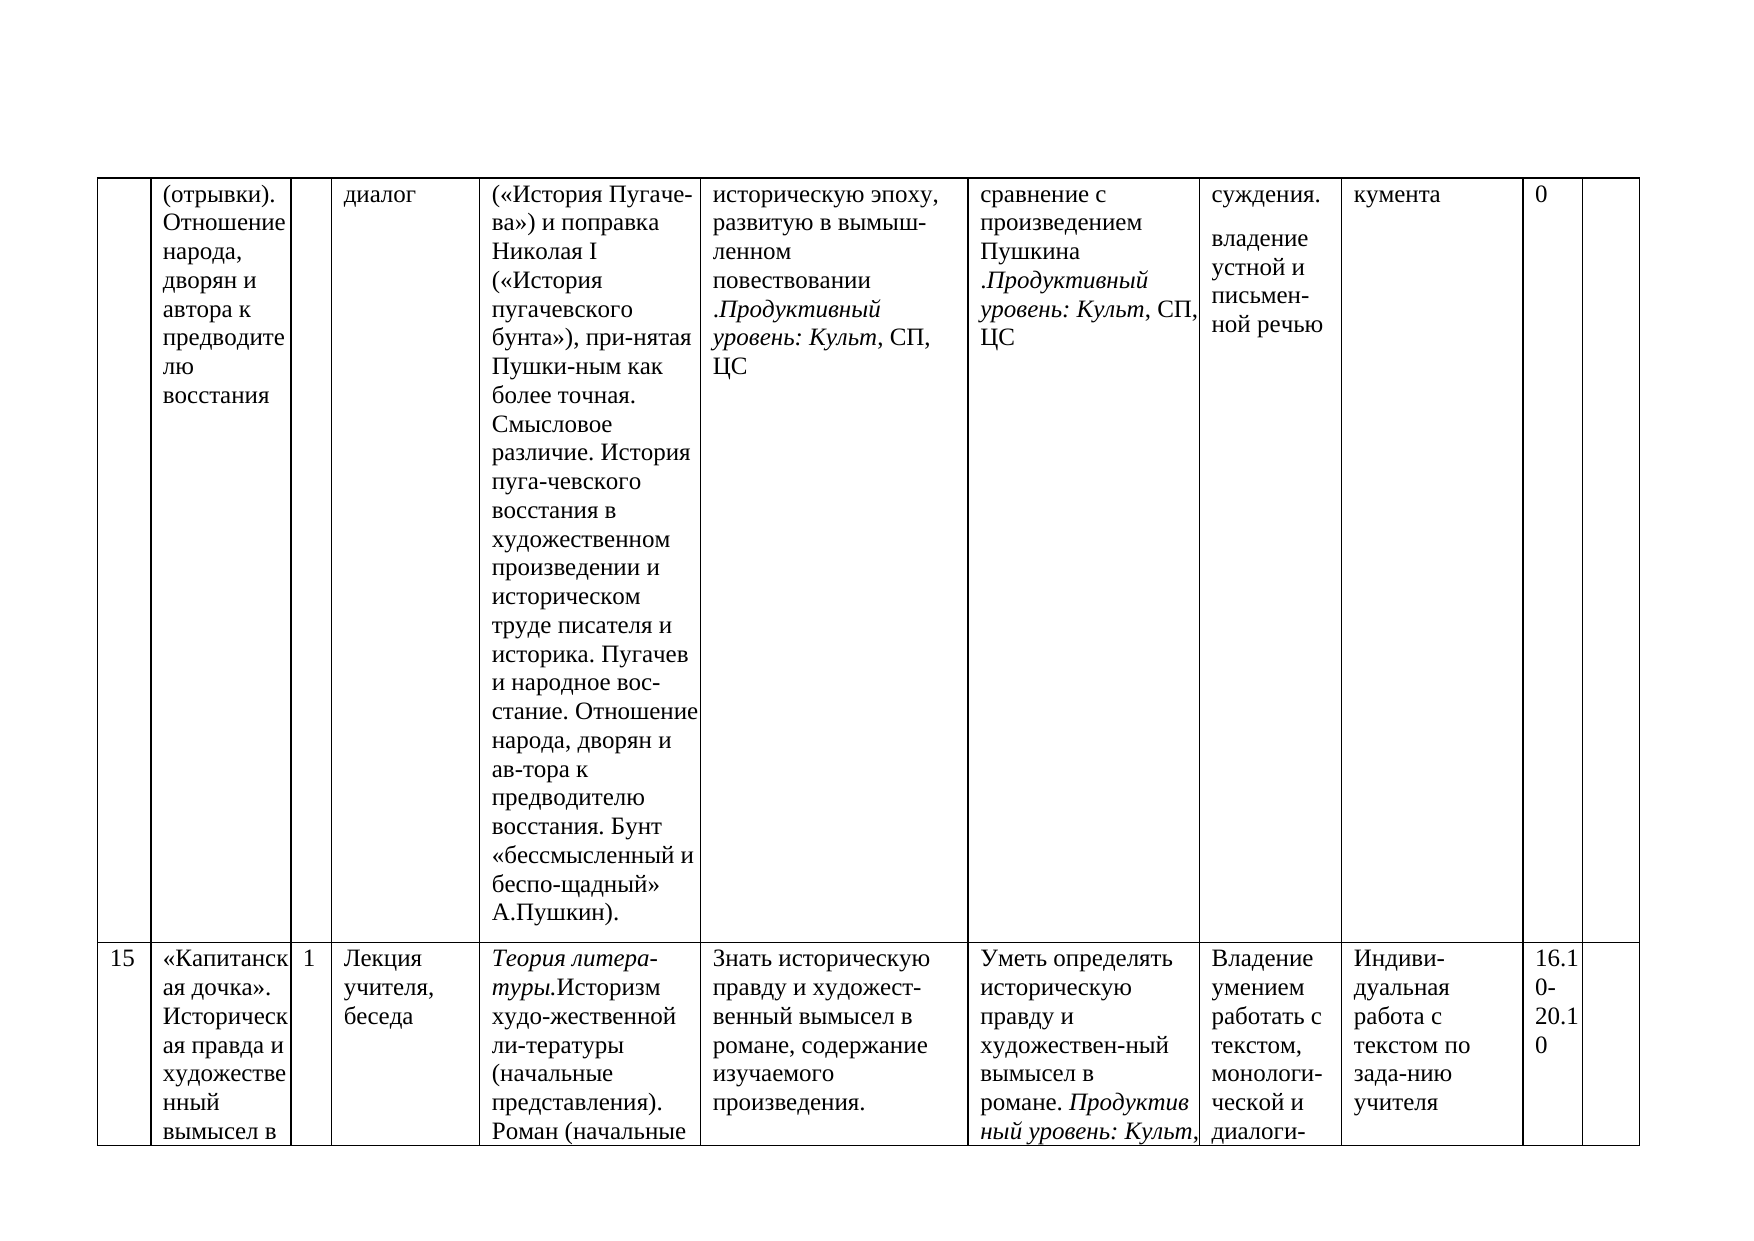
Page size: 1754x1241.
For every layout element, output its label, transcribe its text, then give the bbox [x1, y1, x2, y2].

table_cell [332, 179, 479, 942]
table_cell 1 [292, 179, 331, 942]
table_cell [969, 943, 1199, 1145]
table_cell 14 [98, 179, 150, 942]
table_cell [1200, 943, 1341, 1145]
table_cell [480, 179, 700, 942]
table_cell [1342, 179, 1522, 942]
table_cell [701, 943, 967, 1145]
table_cell 15 [98, 943, 150, 1145]
table_cell 16.10-20.10 [1524, 943, 1582, 1145]
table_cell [1342, 943, 1522, 1145]
table_cell 1 [292, 943, 331, 1145]
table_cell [480, 943, 700, 1145]
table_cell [701, 179, 967, 942]
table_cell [152, 943, 290, 1145]
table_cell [1200, 179, 1341, 942]
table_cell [969, 179, 1199, 942]
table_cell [152, 179, 290, 942]
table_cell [332, 943, 479, 1145]
table_cell 16.10-20.10 [1524, 179, 1582, 942]
table_cell [1583, 179, 1639, 942]
table_cell [1583, 943, 1639, 1145]
